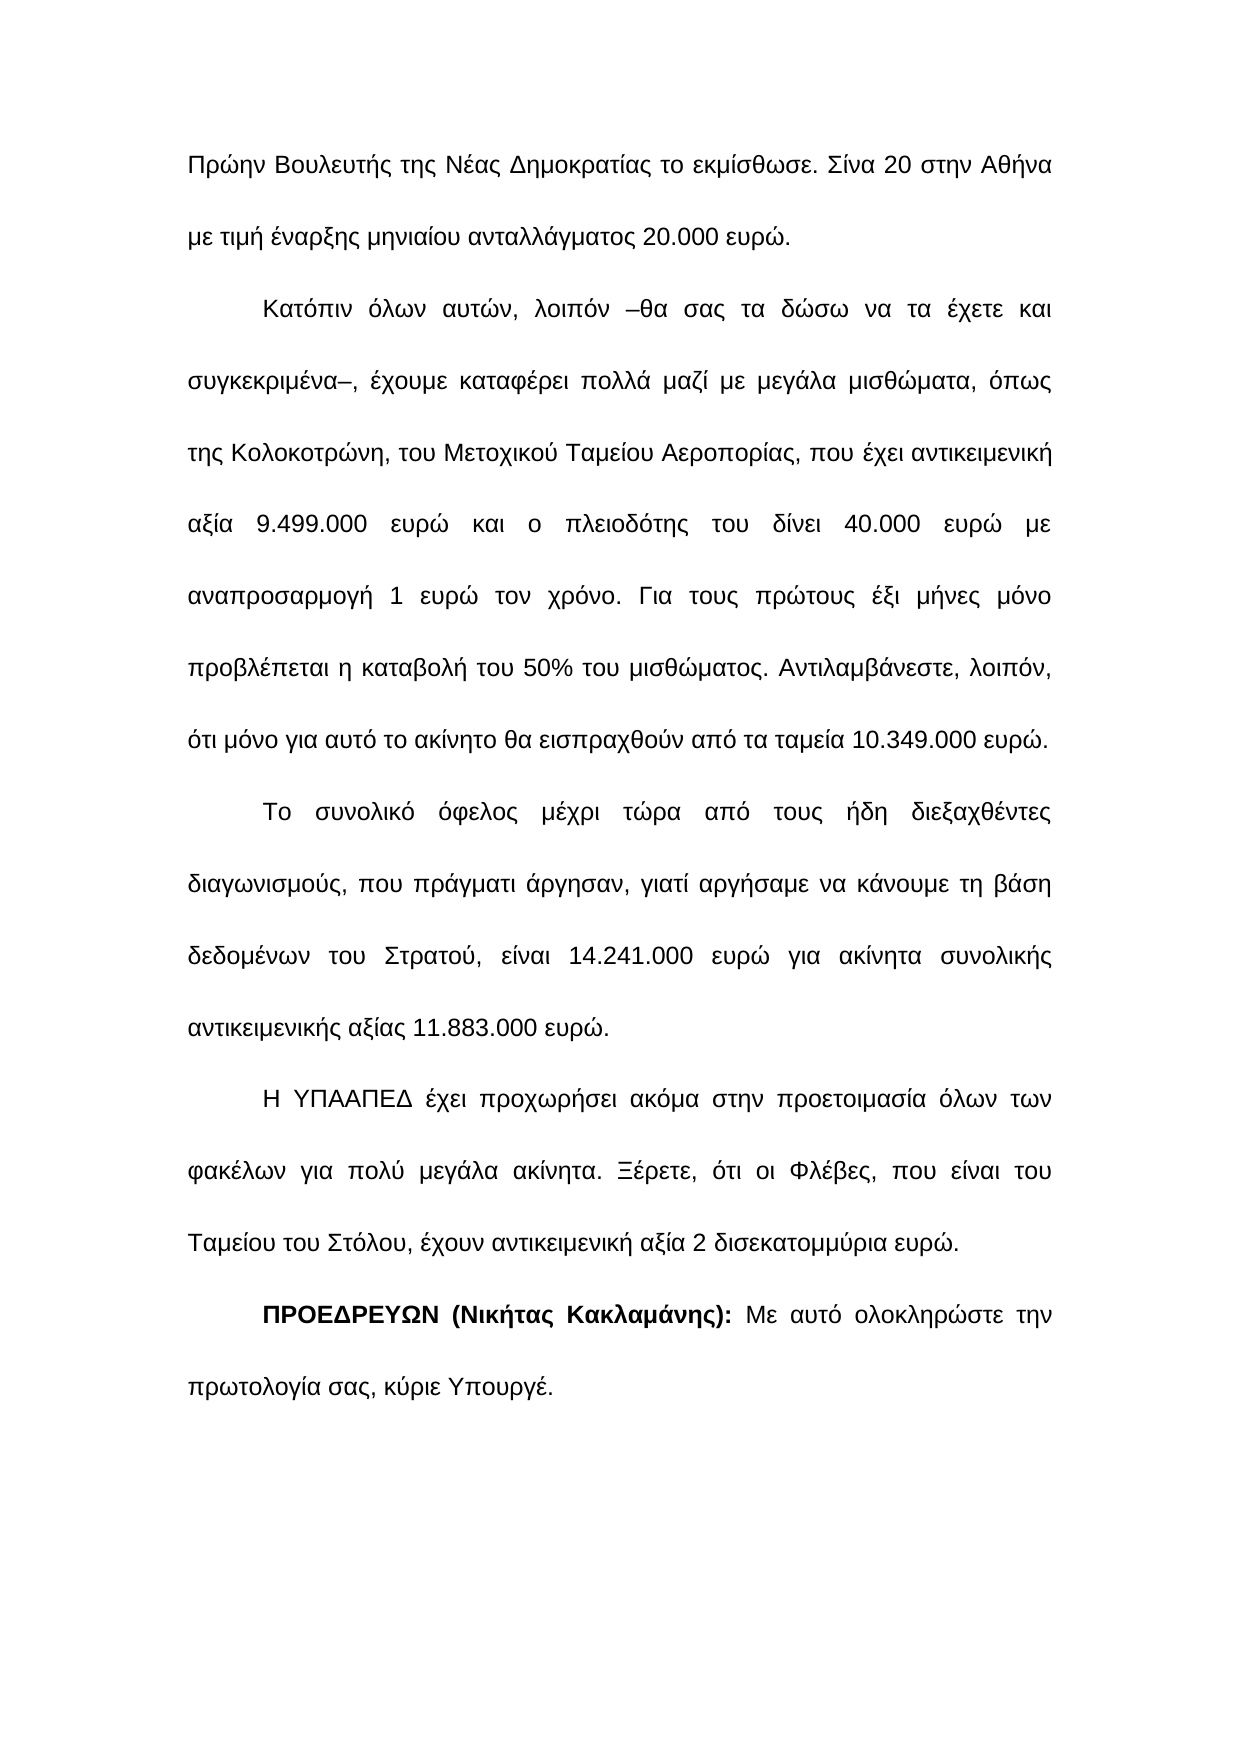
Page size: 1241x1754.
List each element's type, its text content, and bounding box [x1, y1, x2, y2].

text Κατόπιν όλων αυτών, λοιπόν –θα σας τα δώσω να τα έχετε και συγκεκριμένα–, έχουμε καταφέρει πολλά μαζί με μεγάλα μισθώματα, όπως της Κολοκοτρώνη, του Μετοχικού Ταμείου Αεροπορίας, που έχει αντικειμενική αξία 9.499.000 ευρώ και ο πλειοδότης του δίνει 40.000 ευρώ με αναπροσαρμογή 1 ευρώ τον χρόνο. Για τους πρώτους έξι μήνες μόνο προβλέπεται η καταβολή του 50% του μισθώματος. Αντιλαμβάνεστε, λοιπόν, ότι μόνο για αυτό το ακίνητο θα εισπραχθούν από τα ταμεία 10.349.000 ευρώ. [187, 294, 1053, 754]
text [187, 150, 1053, 251]
text ΠΡΟΕΔΡΕΥΩΝ (Νικήτας Κακλαμάνης): Με αυτό ολοκληρώστε την πρωτολογία σας, κύριε Υπουργέ. [187, 1300, 1053, 1401]
text Το συνολικό όφελος μέχρι τώρα από τους ήδη διεξαχθέντες διαγωνισμούς, που πράγματι άργησαν, γιατί αργήσαμε να κάνουμε τη βάση δεδομένων του Στρατού, είναι 14.241.000 ευρώ για ακίνητα συνολικής αντικειμενικής αξίας 11.883.000 ευρώ. [187, 797, 1053, 1041]
text Η ΥΠΑΑΠΕΔ έχει προχωρήσει ακόμα στην προετοιμασία όλων των φακέλων για πολύ μεγάλα ακίνητα. Ξέρετε, ότι οι Φλέβες, που είναι του Ταμείου του Στόλου, έχουν αντικειμενική αξία 2 δισεκατομμύρια ευρώ. [187, 1084, 1053, 1257]
